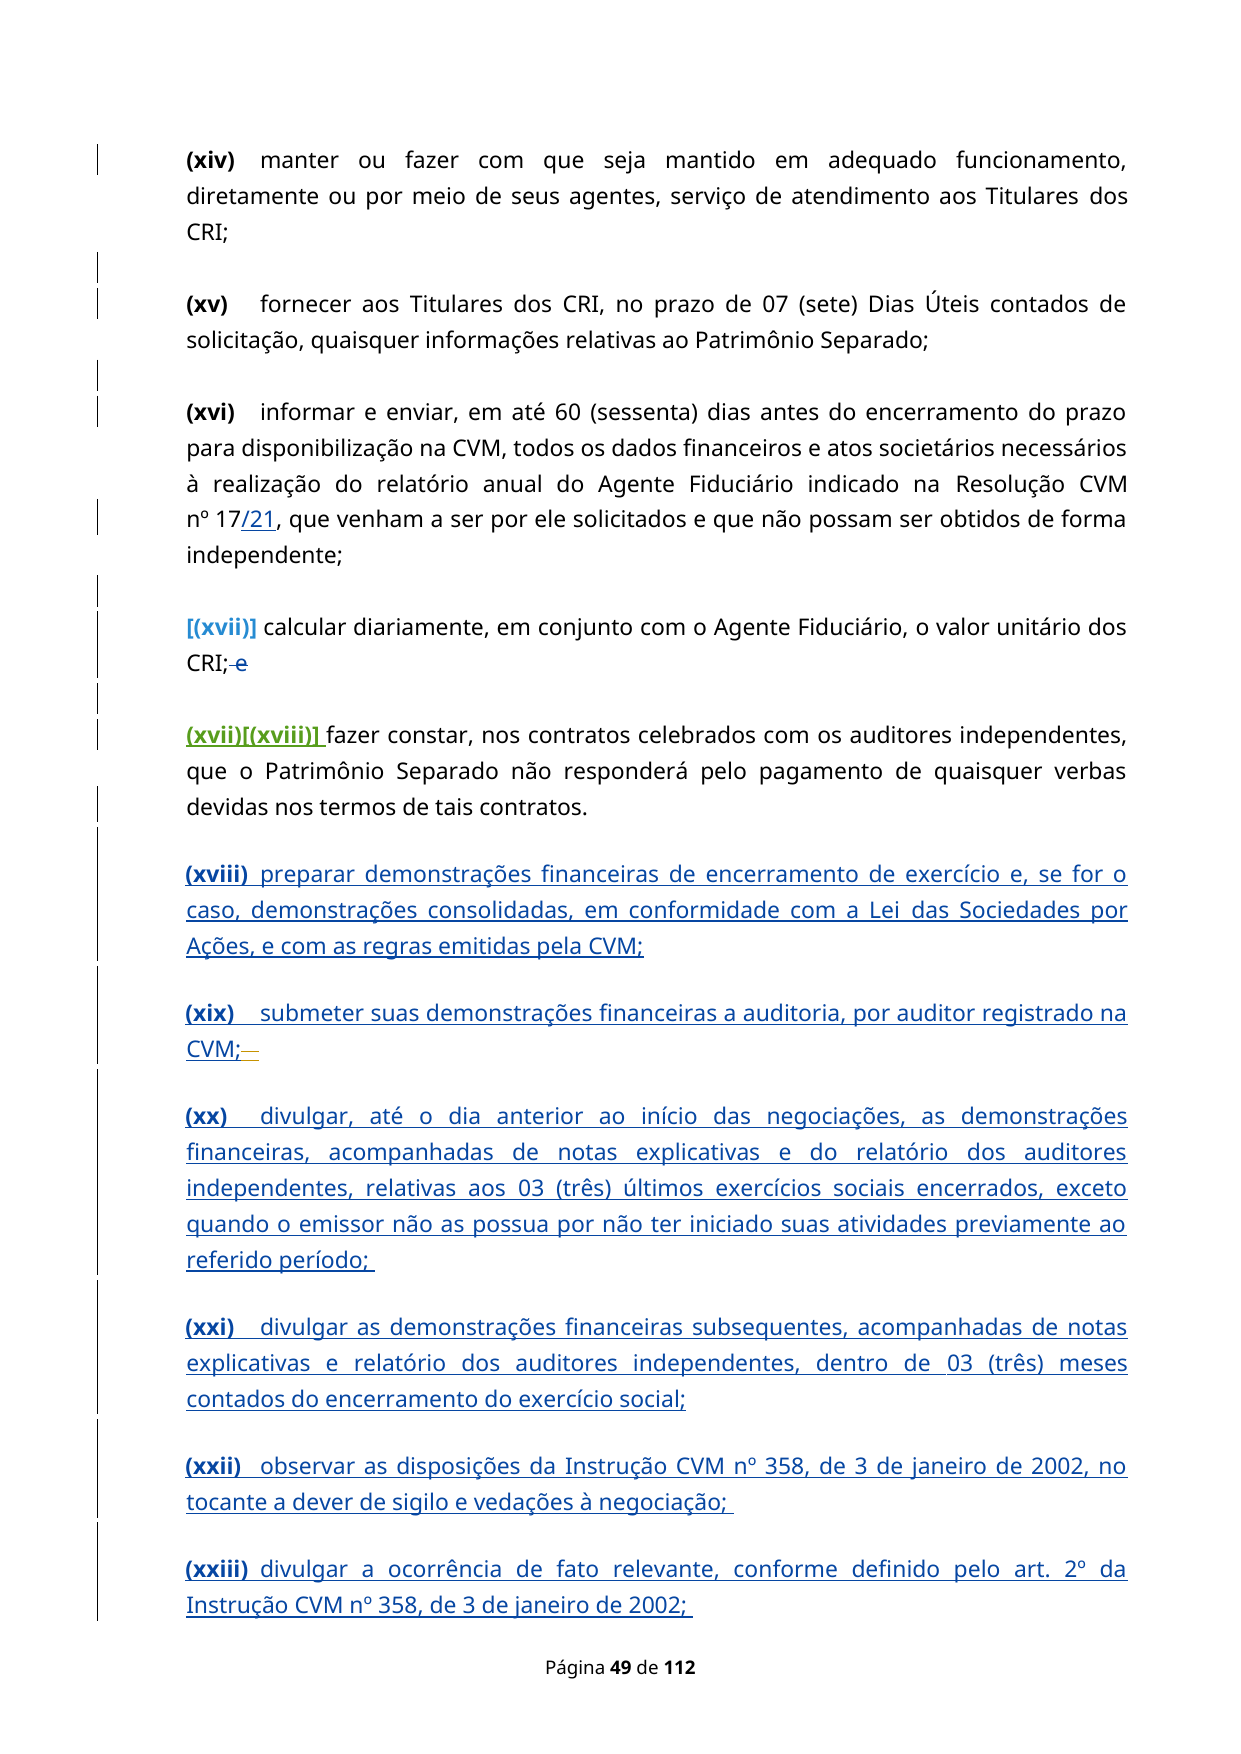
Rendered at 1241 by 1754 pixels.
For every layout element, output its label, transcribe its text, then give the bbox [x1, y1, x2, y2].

list informar e enviar, em até 60 (sessenta) dias antes do encerramento do prazo para disponibilização na CVM, todos os dados financeiros e atos societários necessários à realização do relatório anual do Agente Fiduciário indicado na Resolução CVM nº 17, que venham a ser por ele solicitados e que não possam ser obtidos de forma independente; [186, 396, 1128, 571]
list fornecer aos Titulares dos CRI, no prazo de 07 (sete) Dias Úteis contados de solicitação, quaisquer informações relativas ao Patrimônio Separado; [186, 288, 1128, 355]
list manter ou fazer com que seja mantido em adequado funcionamento, diretamente ou por meio de seus agentes, serviço de atendimento aos Titulares dos CRI; [186, 144, 1128, 247]
list fazer constar, nos contratos celebrados com os auditores independentes, que o Patrimônio Separado não responderá pelo pagamento de quaisquer verbas devidas nos termos de tais contratos. [186, 719, 1128, 822]
list calcular diariamente, em conjunto com o Agente Fiduciário, o valor unitário dos CRI; [186, 611, 1128, 678]
